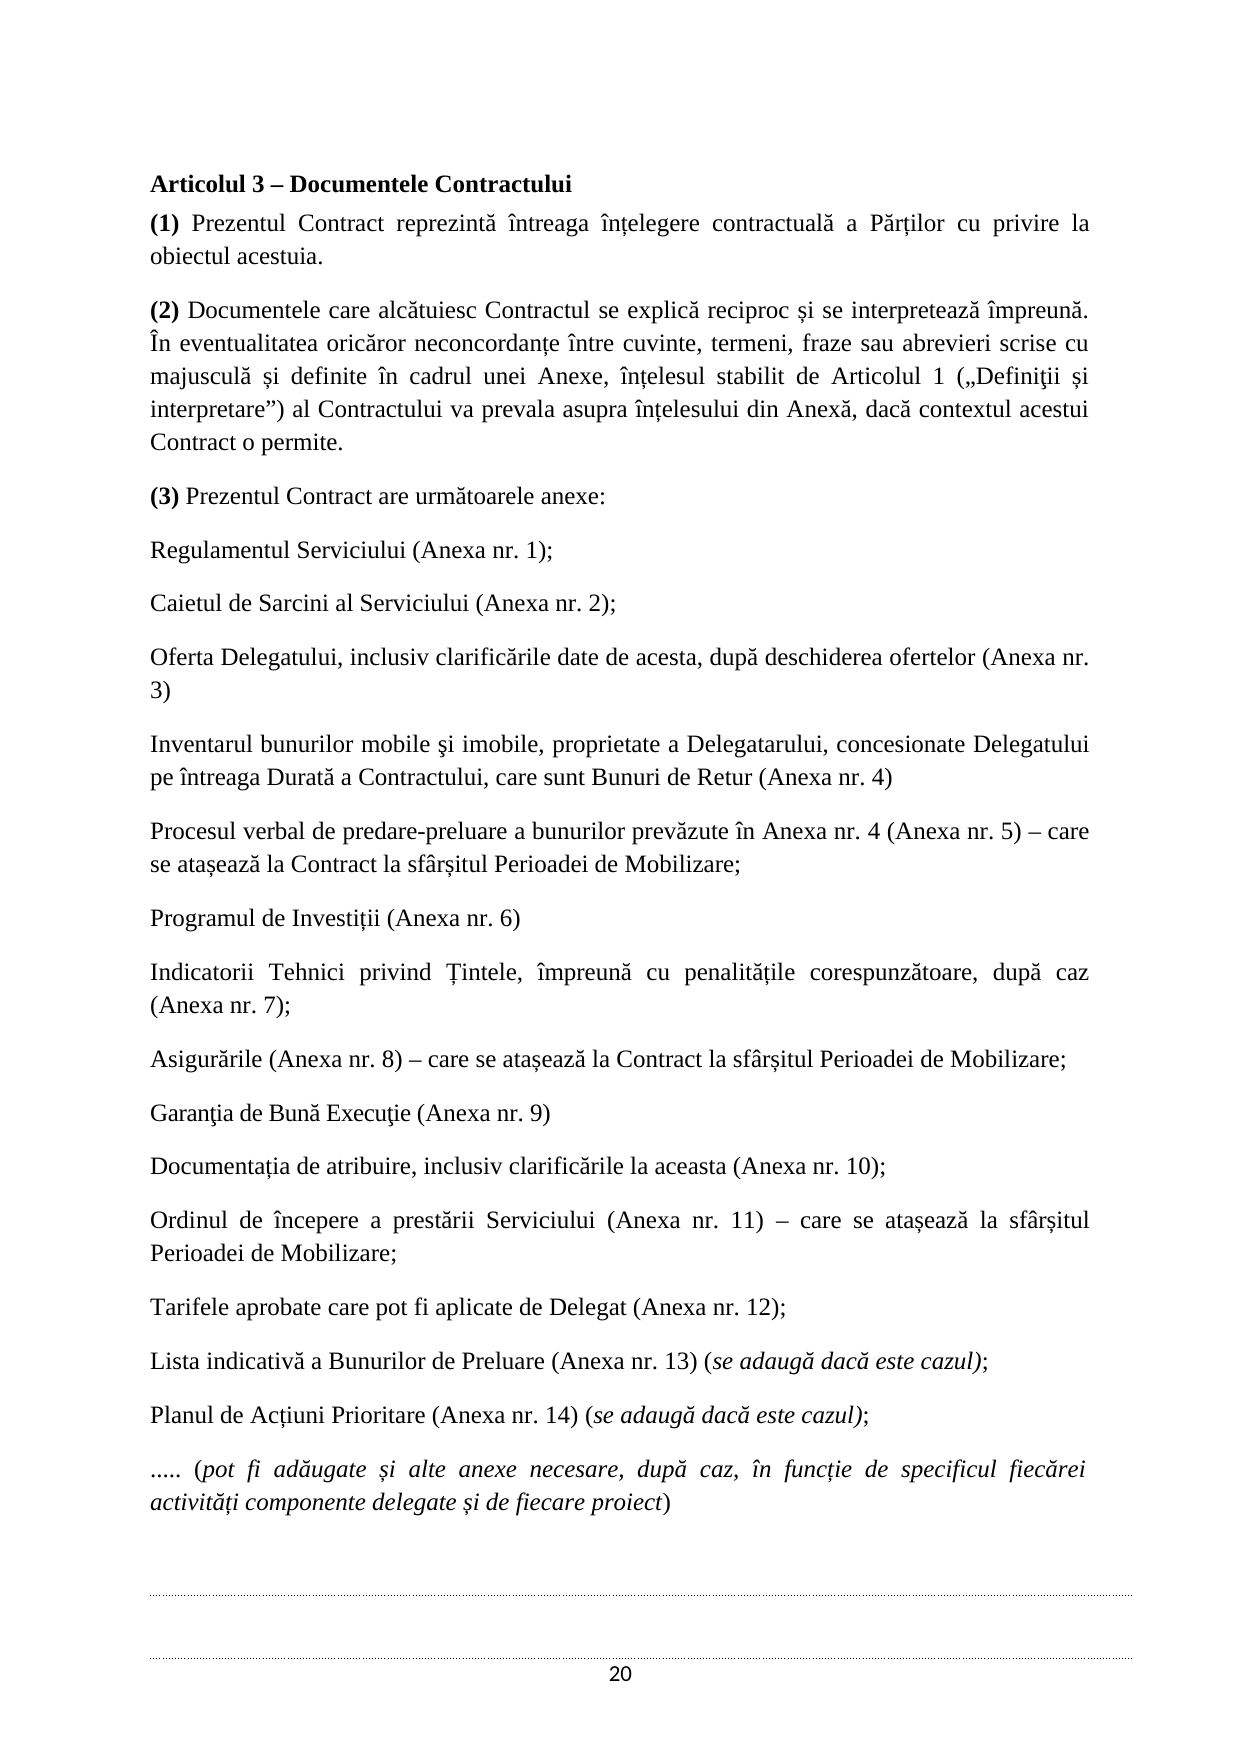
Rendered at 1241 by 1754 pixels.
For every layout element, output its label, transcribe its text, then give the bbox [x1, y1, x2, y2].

text Caietul de Sarcini al Serviciului (Anexa nr. 2); [150, 588, 1090, 617]
text ..... (pot fi adăugate și alte anexe necesare, după caz, în funcție de specificul fiecărei activități componente delegate și de fiecare proiect) [150, 1454, 1090, 1516]
text Garanţia de Bună Execuţie (Anexa nr. 9) [150, 1098, 1090, 1126]
text Oferta Delegatului, inclusiv clarificările date de acesta, după deschiderea ofertelor (Anexa nr. 3) [150, 642, 1090, 704]
text Inventarul bunurilor mobile şi imobile, proprietate a Delegatarului, concesionate Delegatului pe întreaga Durată a Contractului, care sunt Bunuri de Retur (Anexa nr. 4) [150, 729, 1090, 791]
text Asigurările (Anexa nr. 8) – care se atașează la Contract la sfârșitul Perioadei de Mobilizare; [150, 1044, 1090, 1072]
subtitle Articolul 3 – Documentele Contractului [150, 169, 1090, 197]
text Procesul verbal de predare-preluare a bunurilor prevăzute în Anexa nr. 4 (Anexa nr. 5) – care se atașează la Contract la sfârșitul Perioadei de Mobilizare; [150, 816, 1090, 878]
text Regulamentul Serviciului (Anexa nr. 1); [150, 535, 1090, 563]
text (2) Documentele care alcătuiesc Contractul se explică reciproc și se interpretează împreună. În eventualitatea oricăror neconcordanțe între cuvinte, termeni, fraze sau abrevieri scrise cu majusculă și definite în cadrul unei Anexe, înțelesul stabilit de Articolul 1 („Definiţii și interpretare”) al Contractului va prevala asupra înțelesului din Anexă, dacă contextul acestui Contract o permite. [150, 295, 1090, 456]
text Planul de Acțiuni Prioritare (Anexa nr. 14) (se adaugă dacă este cazul); [150, 1400, 1090, 1429]
text Ordinul de începere a prestării Serviciului (Anexa nr. 11) – care se atașează la sfârșitul Perioadei de Mobilizare; [150, 1205, 1090, 1267]
text (3) Prezentul Contract are următoarele anexe: [150, 481, 1090, 509]
text Lista indicativă a Bunurilor de Preluare (Anexa nr. 13) (se adaugă dacă este cazul); [150, 1346, 1090, 1375]
text Documentația de atribuire, inclusiv clarificările la aceasta (Anexa nr. 10); [150, 1151, 1090, 1180]
text (1) Prezentul Contract reprezintă întreaga înțelegere contractuală a Părților cu privire la obiectul acestuia. [150, 208, 1090, 270]
text Indicatorii Tehnici privind Țintele, împreună cu penalitățile corespunzătoare, după caz (Anexa nr. 7); [150, 957, 1090, 1019]
text Tarifele aprobate care pot fi aplicate de Delegat (Anexa nr. 12); [150, 1292, 1090, 1321]
text Programul de Investiții (Anexa nr. 6) [150, 903, 1090, 932]
